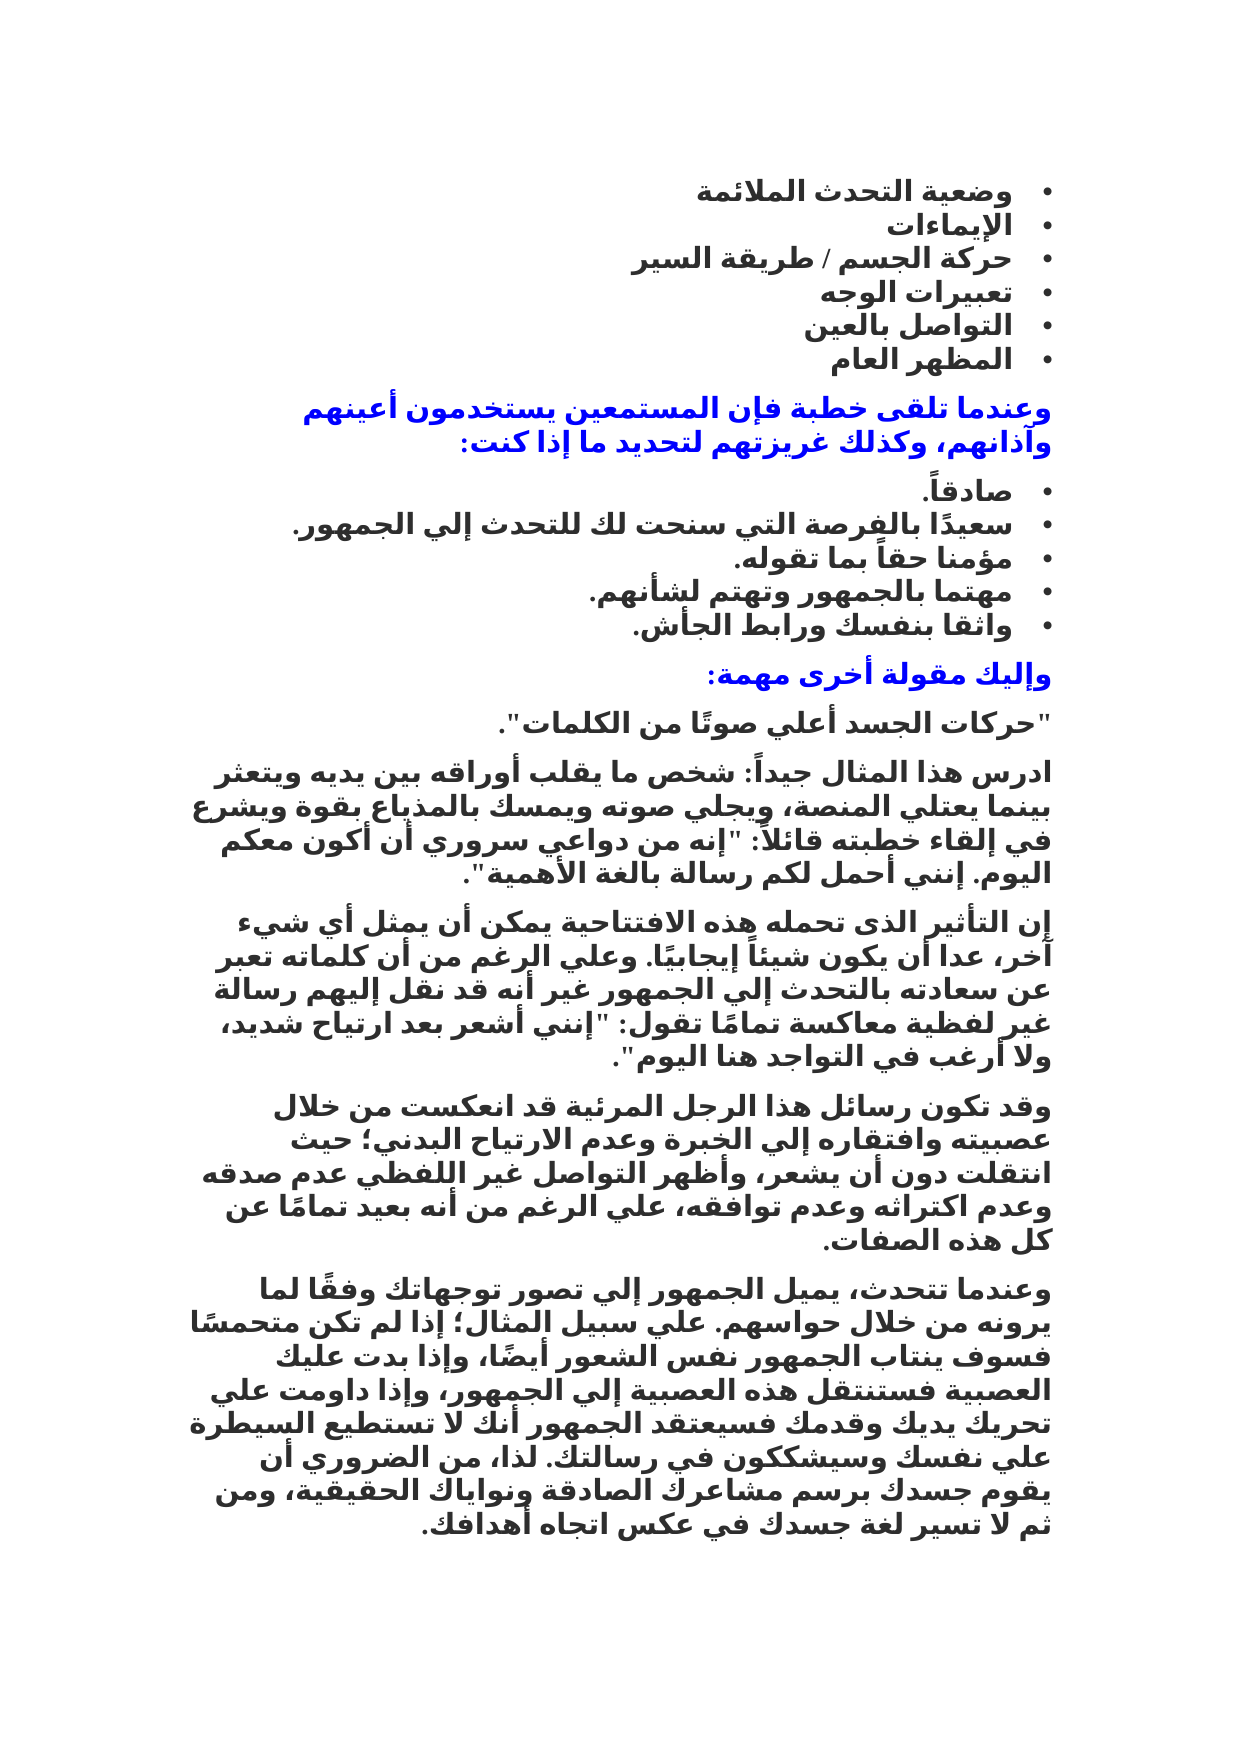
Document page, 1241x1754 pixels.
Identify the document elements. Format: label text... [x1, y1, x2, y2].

text إن التأثير الذى تحمله هذه الافتتاحية يمكن أن يمثل أي شيء آخر، عدا أن يكون شيئاً إيجابيًا. وعلي الرغم من أن كلماته تعبر عن سعادته بالتحدث إلي الجمهور غير أنه قد نقل إليهم رسالة غير لفظية معاكسة تمامًا تقول: "إنني أشعر بعد ارتياح شديد، ولا أرغب في التواجد هنا اليوم". [187, 905, 1053, 1073]
text • وضعية التحدث الملائمة • الإيماءات • حركة الجسم / طريقة السير • تعبيرات الوجه • التواصل بالعين • المظهر العام [187, 150, 1053, 376]
text "حركات الجسد أعلي صوتًا من الكلمات". [187, 706, 1053, 740]
text وعندما تتحدث، يميل الجمهور إلي تصور توجهاتك وفقًا لما يرونه من خلال حواسهم. علي سبيل المثال؛ إذا لم تكن متحمسًا فسوف ينتاب الجمهور نفس الشعور أيضًا، وإذا بدت عليك العصبية فستنتقل هذه العصبية إلي الجمهور، وإذا داومت علي تحريك يديك وقدمك فسيعتقد الجمهور أنك لا تستطيع السيطرة علي نفسك وسيشككون في رسالتك. لذا، من الضروري أن يقوم جسدك برسم مشاعرك الصادقة ونواياك الحقيقية، ومن ثم لا تسير لغة جسدك في عكس اتجاه أهدافك. [187, 1272, 1053, 1540]
text وعندما تلقى خطبة فإن المستمعين يستخدمون أعينهم وآذانهم، وكذلك غريزتهم لتحديد ما إذا كنت: [187, 391, 1053, 458]
text وإليك مقولة أخرى مهمة: [187, 657, 1053, 691]
text وقد تكون رسائل هذا الرجل المرئية قد انعكست من خلال عصبيته وافتقاره إلي الخبرة وعدم الارتياح البدني؛ حيث انتقلت دون أن يشعر، وأظهر التواصل غير اللفظي عدم صدقه وعدم اكتراثه وعدم توافقه، علي الرغم من أنه بعيد تمامًا عن كل هذه الصفات. [187, 1089, 1053, 1256]
text ادرس هذا المثال جيداً: شخص ما يقلب أوراقه بين يديه ويتعثر بينما يعتلي المنصة، ويجلي صوته ويمسك بالمذياع بقوة ويشرع في إلقاء خطبته قائلاً: "إنه من دواعي سروري أن أكون معكم اليوم. إنني أحمل لكم رسالة بالغة الأهمية". [187, 756, 1053, 890]
text • صادقاً. • سعيدًا بالفرصة التي سنحت لك للتحدث إلي الجمهور. • مؤمنا حقاً بما تقوله. • مهتما بالجمهور وتهتم لشأنهم. • واثقا بنفسك ورابط الجأش. [187, 474, 1053, 642]
